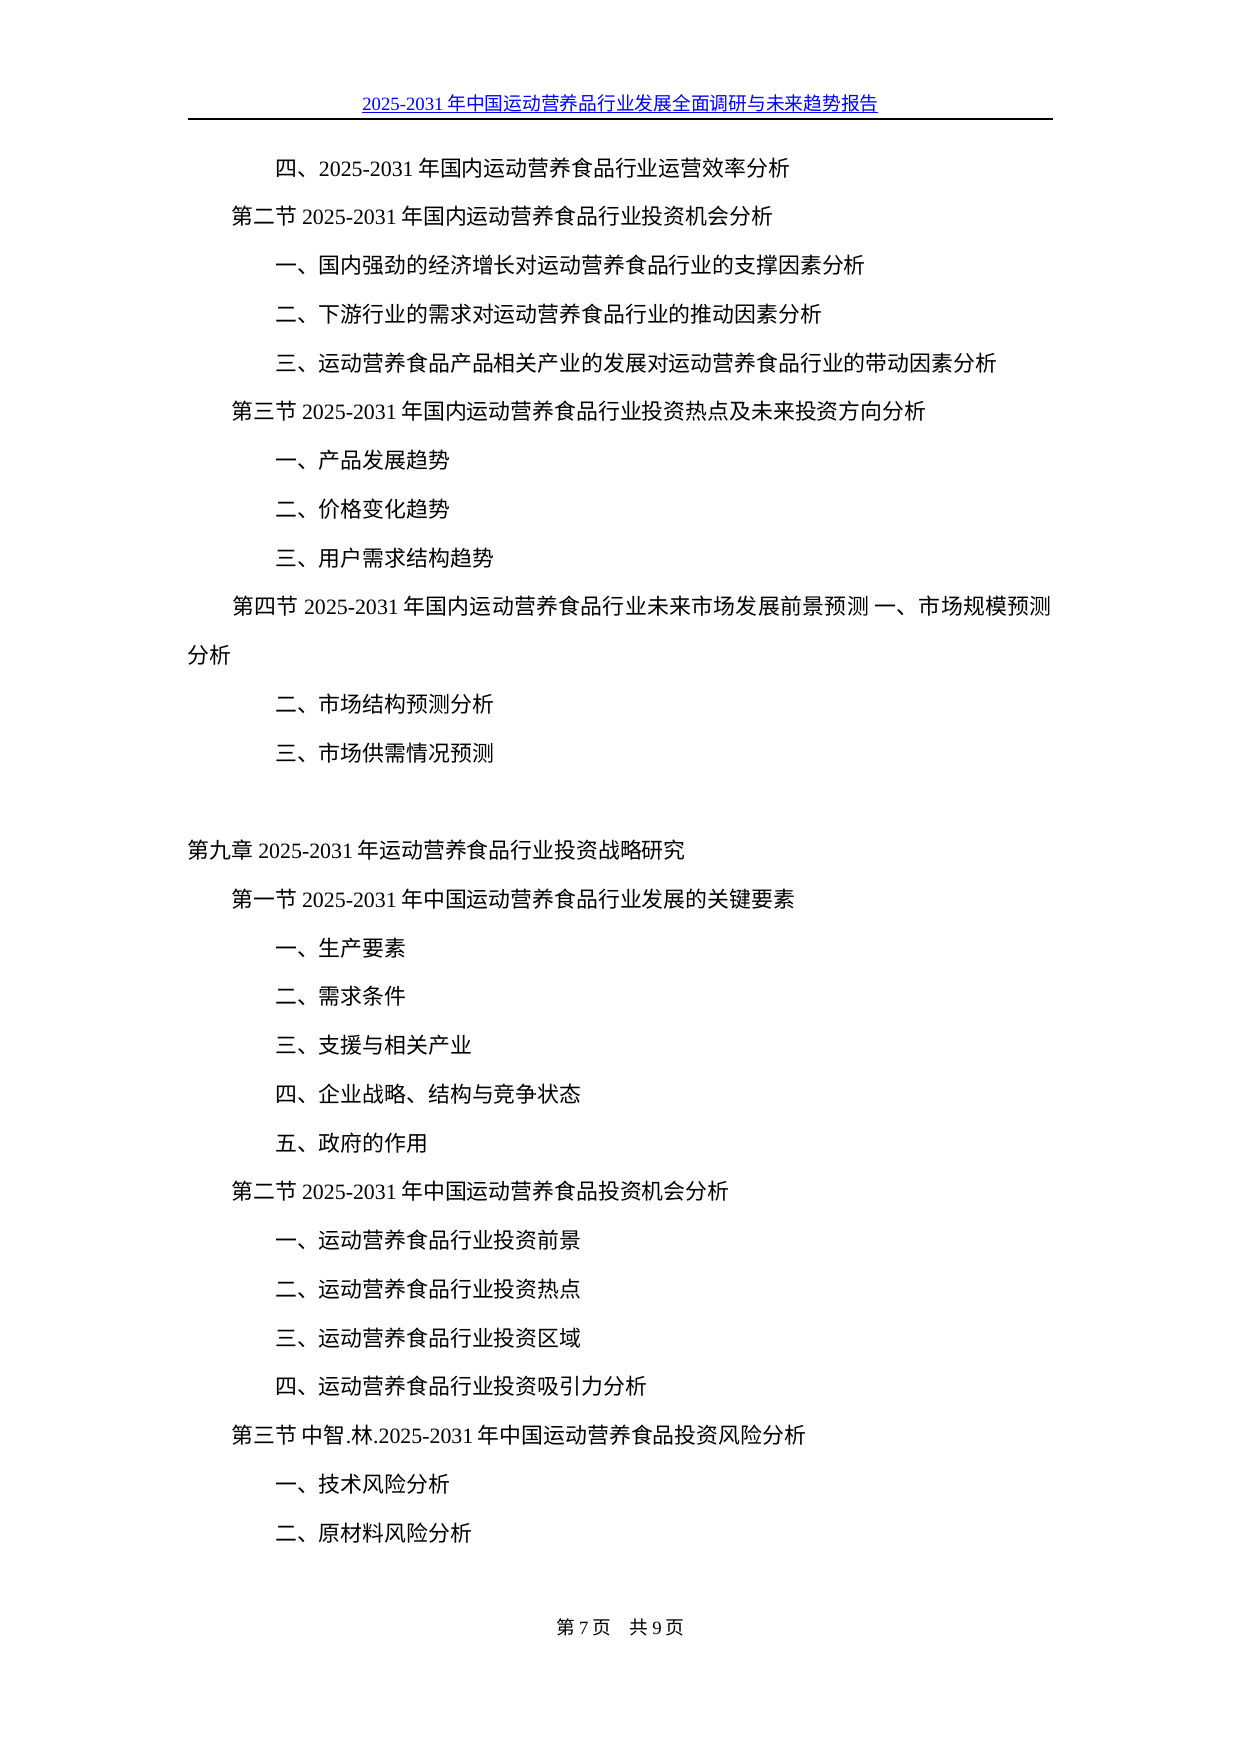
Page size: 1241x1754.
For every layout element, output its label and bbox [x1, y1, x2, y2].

text [187, 150, 1053, 1548]
